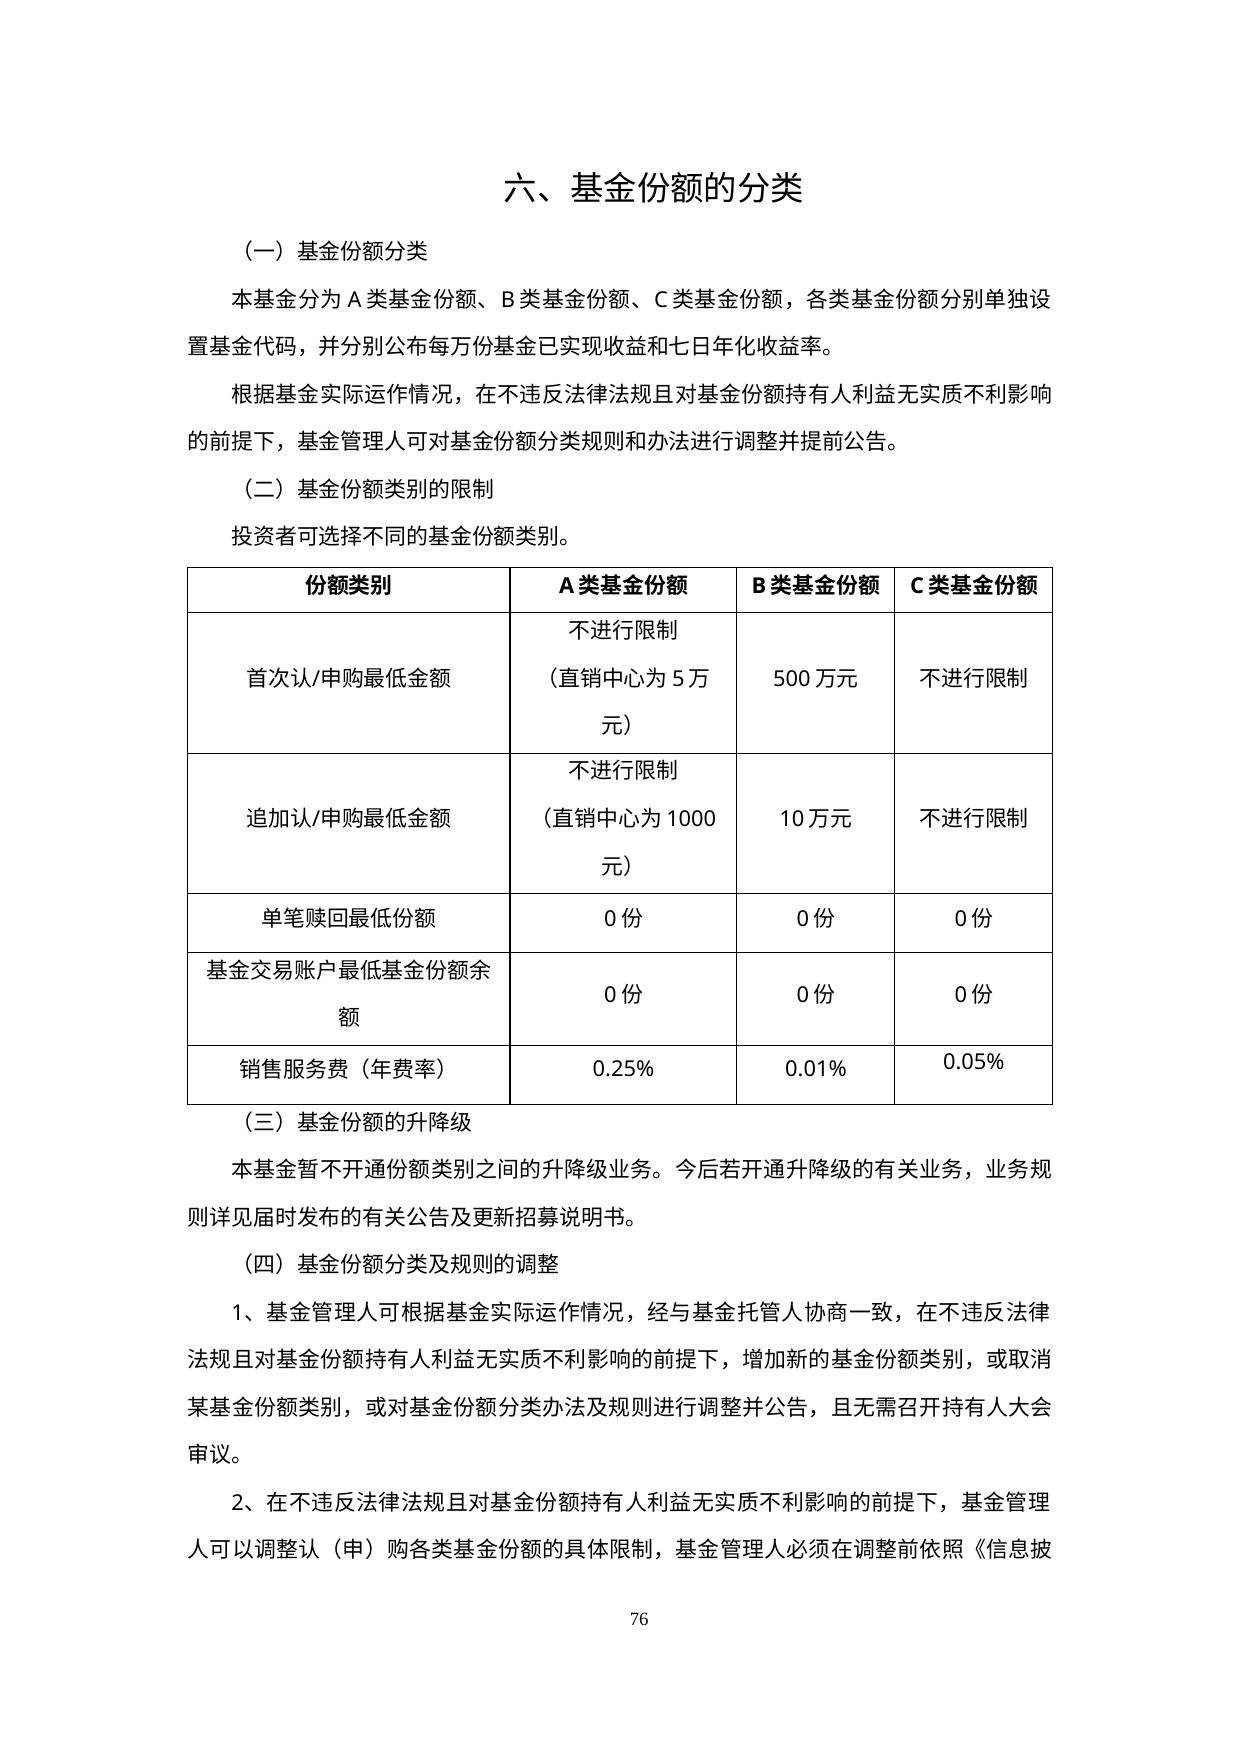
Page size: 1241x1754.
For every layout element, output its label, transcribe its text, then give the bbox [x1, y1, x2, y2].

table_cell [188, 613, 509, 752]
subtitle 六、基金份额的分类 [187, 162, 1053, 210]
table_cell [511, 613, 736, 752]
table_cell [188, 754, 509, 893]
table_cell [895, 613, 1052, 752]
text 本基金分为A类基金份额、B类基金份额、C类基金份额，各类基金份额分别单独设置基金代码，并分别公布每万份基金已实现收益和七日年化收益率。 [187, 282, 1053, 361]
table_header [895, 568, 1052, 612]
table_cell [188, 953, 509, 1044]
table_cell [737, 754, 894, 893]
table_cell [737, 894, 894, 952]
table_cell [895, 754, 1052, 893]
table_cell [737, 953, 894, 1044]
text 1、基金管理人可根据基金实际运作情况，经与基金托管人协商一致，在不违反法律法规且对基金份额持有人利益无实质不利影响的前提下，增加新的基金份额类别，或取消某基金份额类别，或对基金份额分类办法及规则进行调整并公告，且无需召开持有人大会审议。 [187, 1295, 1053, 1469]
text （四）基金份额分类及规则的调整 [187, 1247, 1053, 1279]
text （一）基金份额分类 [187, 234, 1053, 266]
text 投资者可选择不同的基金份额类别。 [187, 519, 1053, 551]
text （三）基金份额的升降级 [187, 1105, 1053, 1136]
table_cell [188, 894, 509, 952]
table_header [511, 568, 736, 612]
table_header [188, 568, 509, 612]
text 根据基金实际运作情况，在不违反法律法规且对基金份额持有人利益无实质不利影响的前提下，基金管理人可对基金份额分类规则和办法进行调整并提前公告。 [187, 377, 1053, 456]
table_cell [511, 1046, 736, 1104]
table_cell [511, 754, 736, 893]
text 本基金暂不开通份额类别之间的升降级业务。今后若开通升降级的有关业务，业务规则详见届时发布的有关公告及更新招募说明书。 [187, 1152, 1053, 1231]
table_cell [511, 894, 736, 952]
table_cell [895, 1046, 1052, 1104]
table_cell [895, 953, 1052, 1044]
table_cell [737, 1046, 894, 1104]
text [187, 1485, 1053, 1564]
text （二）基金份额类别的限制 [187, 472, 1053, 503]
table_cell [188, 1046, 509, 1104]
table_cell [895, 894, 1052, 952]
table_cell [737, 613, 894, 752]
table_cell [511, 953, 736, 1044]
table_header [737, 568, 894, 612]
